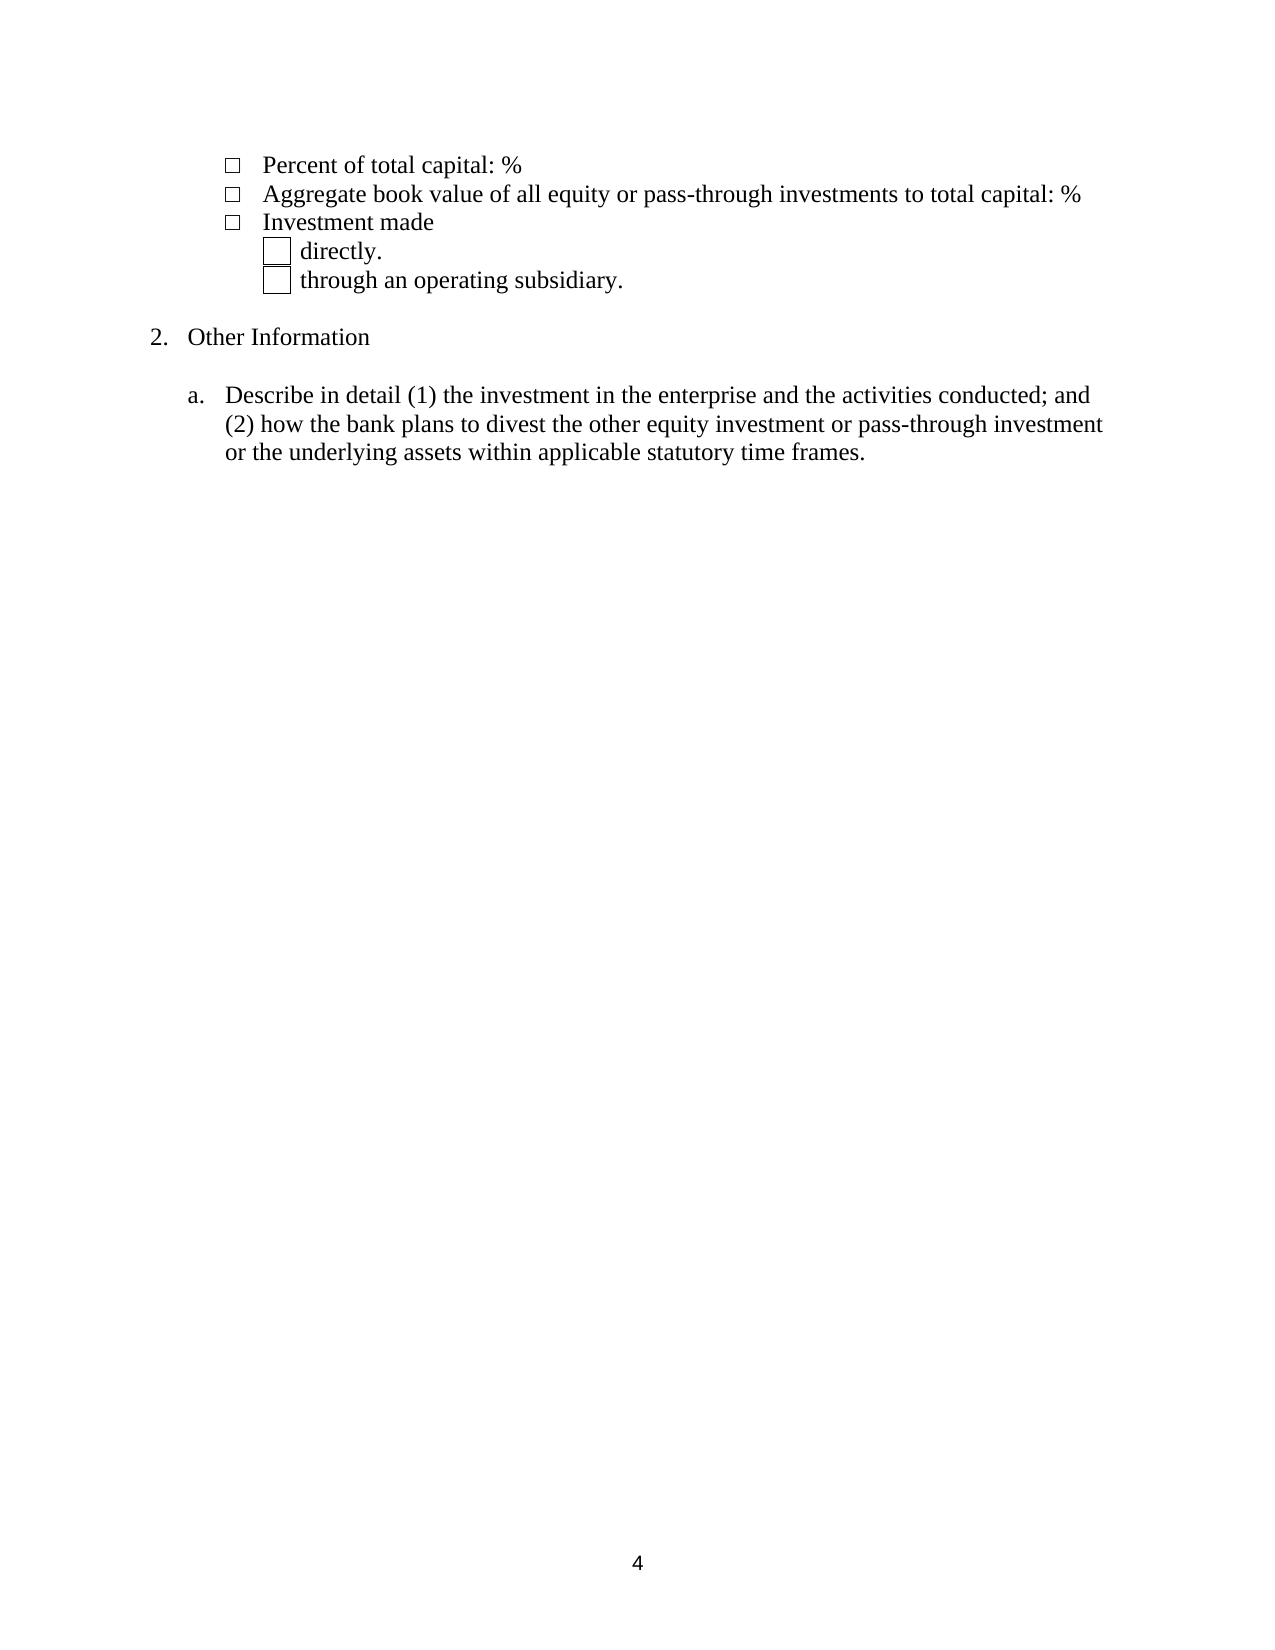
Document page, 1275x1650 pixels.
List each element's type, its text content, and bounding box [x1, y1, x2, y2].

list directly. [262, 236, 1125, 265]
list Aggregate book value of all equity or pass-through investments to total capital: % [225, 179, 1125, 207]
list Investment made [225, 207, 1125, 236]
list Percent of total capital: % [225, 150, 1125, 179]
list Describe in detail (1) the investment in the enterprise and the activities conducted; and (2) how the bank plans to divest the other equity investment or pass-through investment or the underlying assets within applicable statutory time frames. [187, 380, 1125, 466]
list through an operating subsidiary. [262, 265, 1125, 294]
list Other Information [150, 322, 1125, 351]
